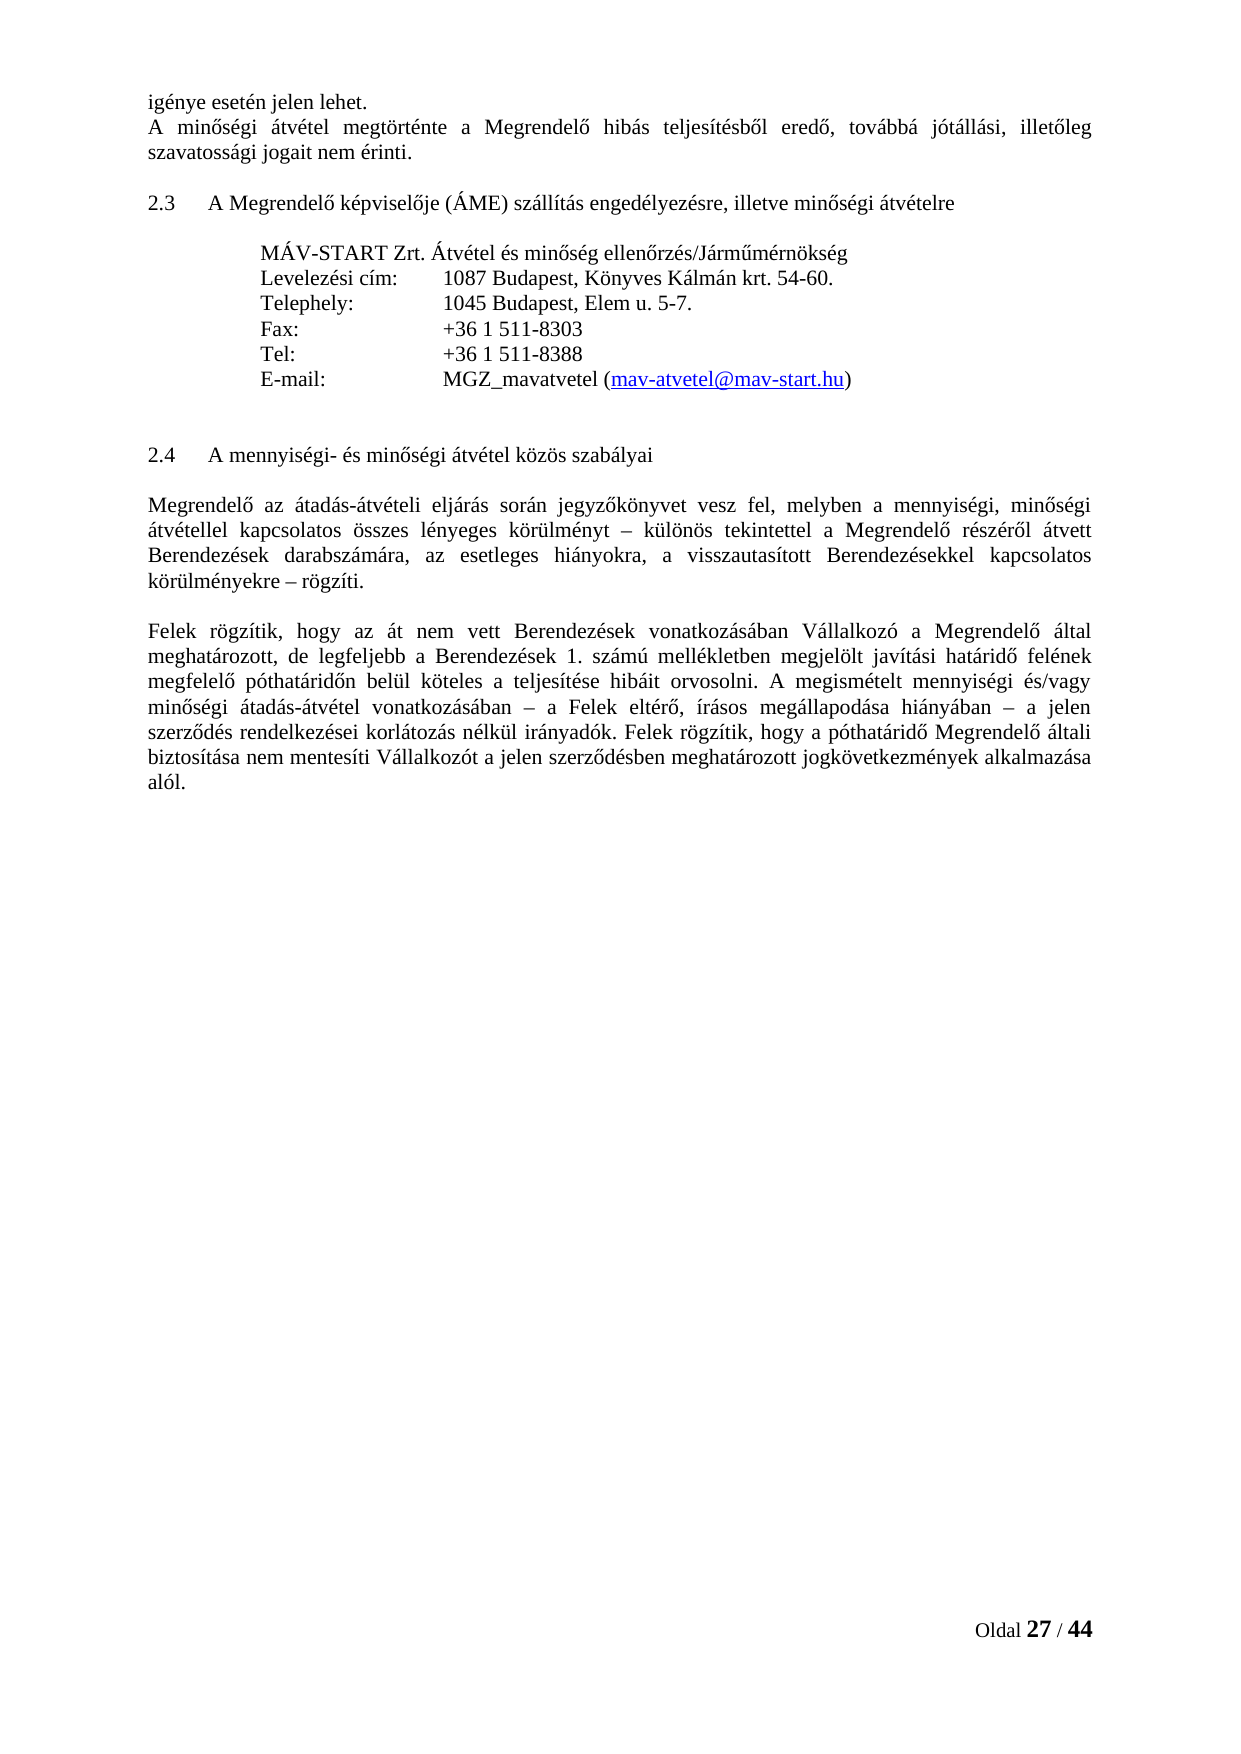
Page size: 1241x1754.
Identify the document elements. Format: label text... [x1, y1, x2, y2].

text Telephely: 1045 Budapest, Elem u. 5-7. [260, 290, 1093, 316]
text Fax: +36 1 511-8303 [260, 316, 1093, 341]
text Levelezési cím: 1087 Budapest, Könyves Kálmán krt. 54-60. [260, 265, 1093, 290]
text Felek rögzítik, hogy az át nem vett Berendezések vonatkozásában Vállalkozó a Megrendelő által meghatározott, de legfeljebb a Berendezések 1. számú mellékletben megjelölt javítási határidő felének megfelelő póthatáridőn belül köteles a teljesítése hibáit orvosolni. A megismételt mennyiségi és/vagy minőségi átadás-átvétel vonatkozásában – a Felek eltérő, írásos megállapodása hiányában – a jelen szerződés rendelkezései korlátozás nélkül irányadók. Felek rögzítik, hogy a póthatáridő Megrendelő általi biztosítása nem mentesíti Vállalkozót a jelen szerződésben meghatározott jogkövetkezmények alkalmazása alól. [148, 618, 1093, 794]
subtitle A mennyiségi- és minőségi átvétel közös szabályai [148, 442, 1093, 467]
subtitle A Megrendelő képviselője (ÁME) szállítás engedélyezésre, illetve minőségi átvételre [148, 189, 1093, 215]
text A minőségi átvétel megtörténte a Megrendelő hibás teljesítésből eredő, továbbá jótállási, illetőleg szavatossági jogait nem érinti. [148, 114, 1093, 164]
text MÁV-START Zrt. Átvétel és minőség ellenőrzés/Járműmérnökség [260, 240, 1093, 265]
text Tel: +36 1 511-8388 [260, 341, 1093, 366]
text E-mail: MGZ_mavatvetel (mav-atvetel@mav-start.hu) [260, 366, 1093, 391]
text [148, 89, 1093, 114]
text Megrendelő az átadás-átvételi eljárás során jegyzőkönyvet vesz fel, melyben a mennyiségi, minőségi átvétellel kapcsolatos összes lényeges körülményt – különös tekintettel a Megrendelő részéről átvett Berendezések darabszámára, az esetleges hiányokra, a visszautasított Berendezésekkel kapcsolatos körülményekre – rögzíti. [148, 492, 1093, 593]
